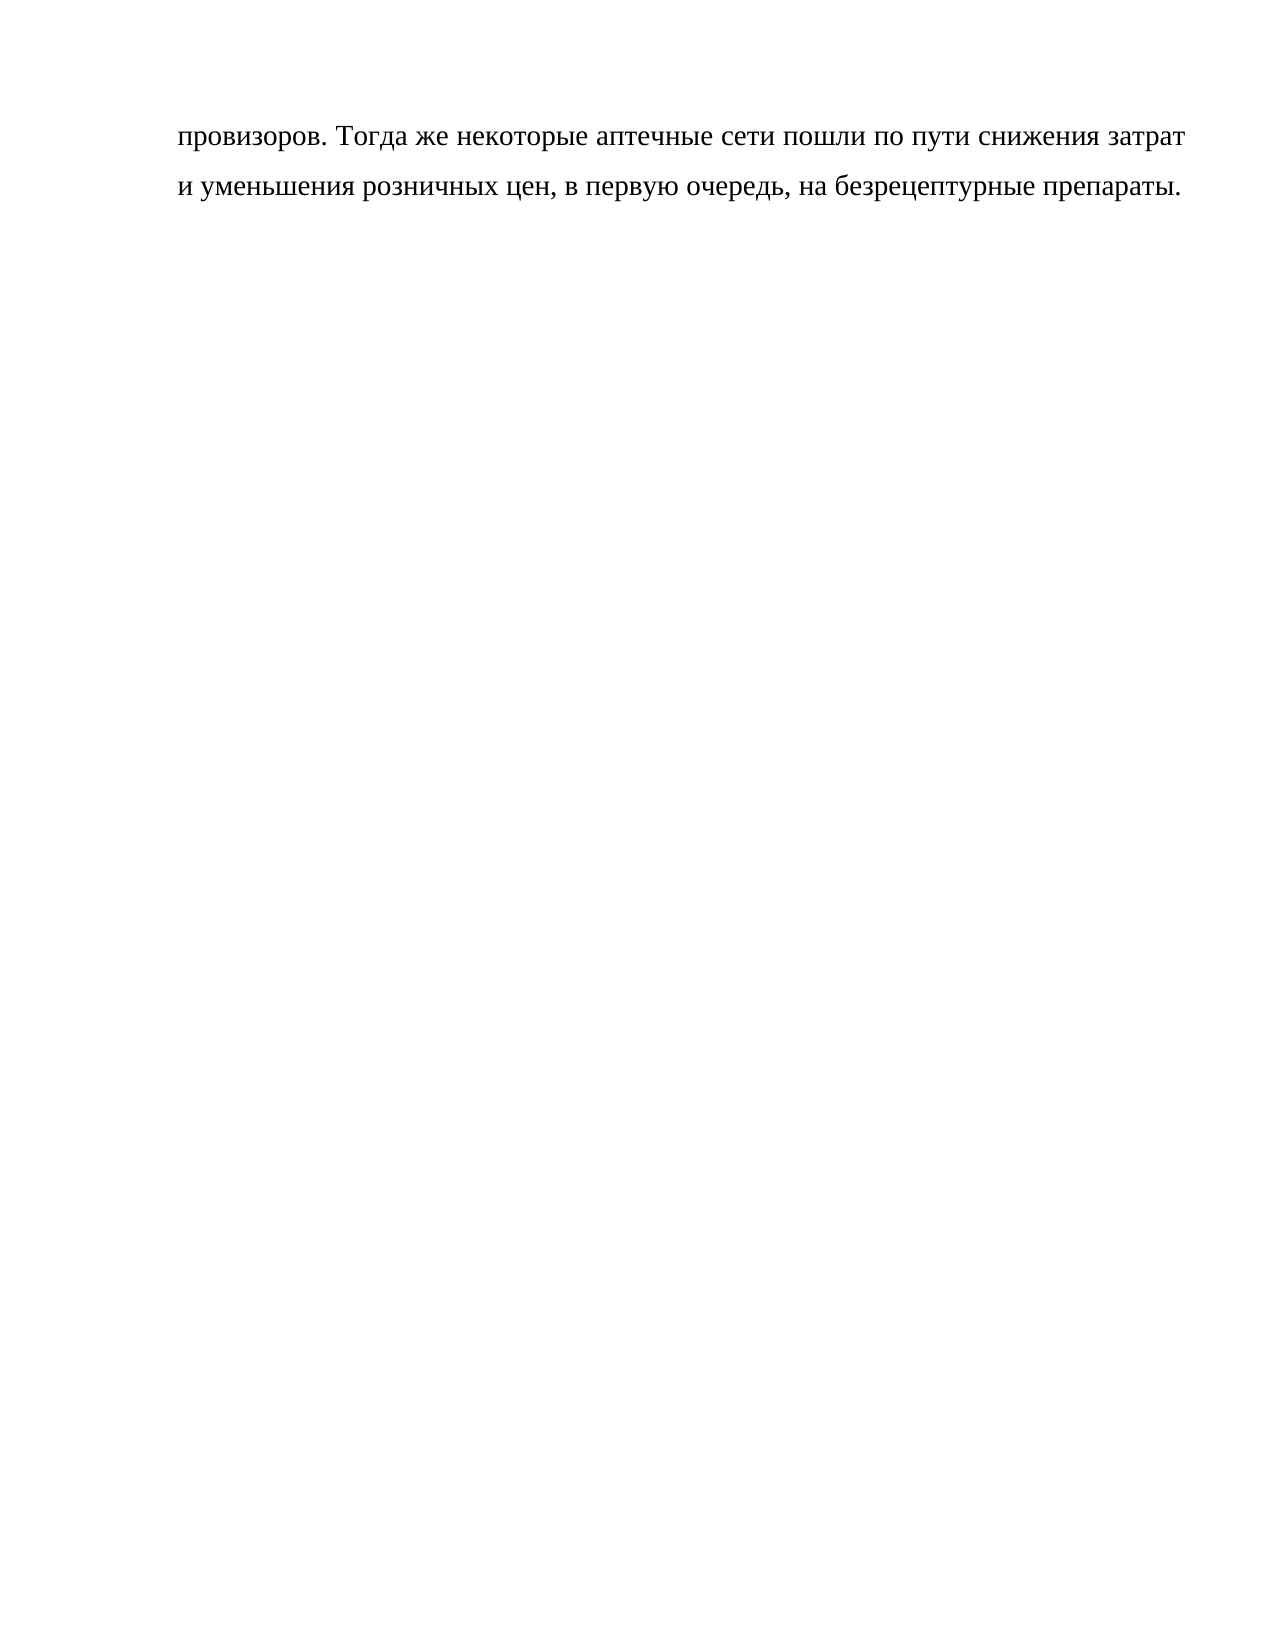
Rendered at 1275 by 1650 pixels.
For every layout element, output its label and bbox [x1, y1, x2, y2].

text [177, 118, 1186, 202]
